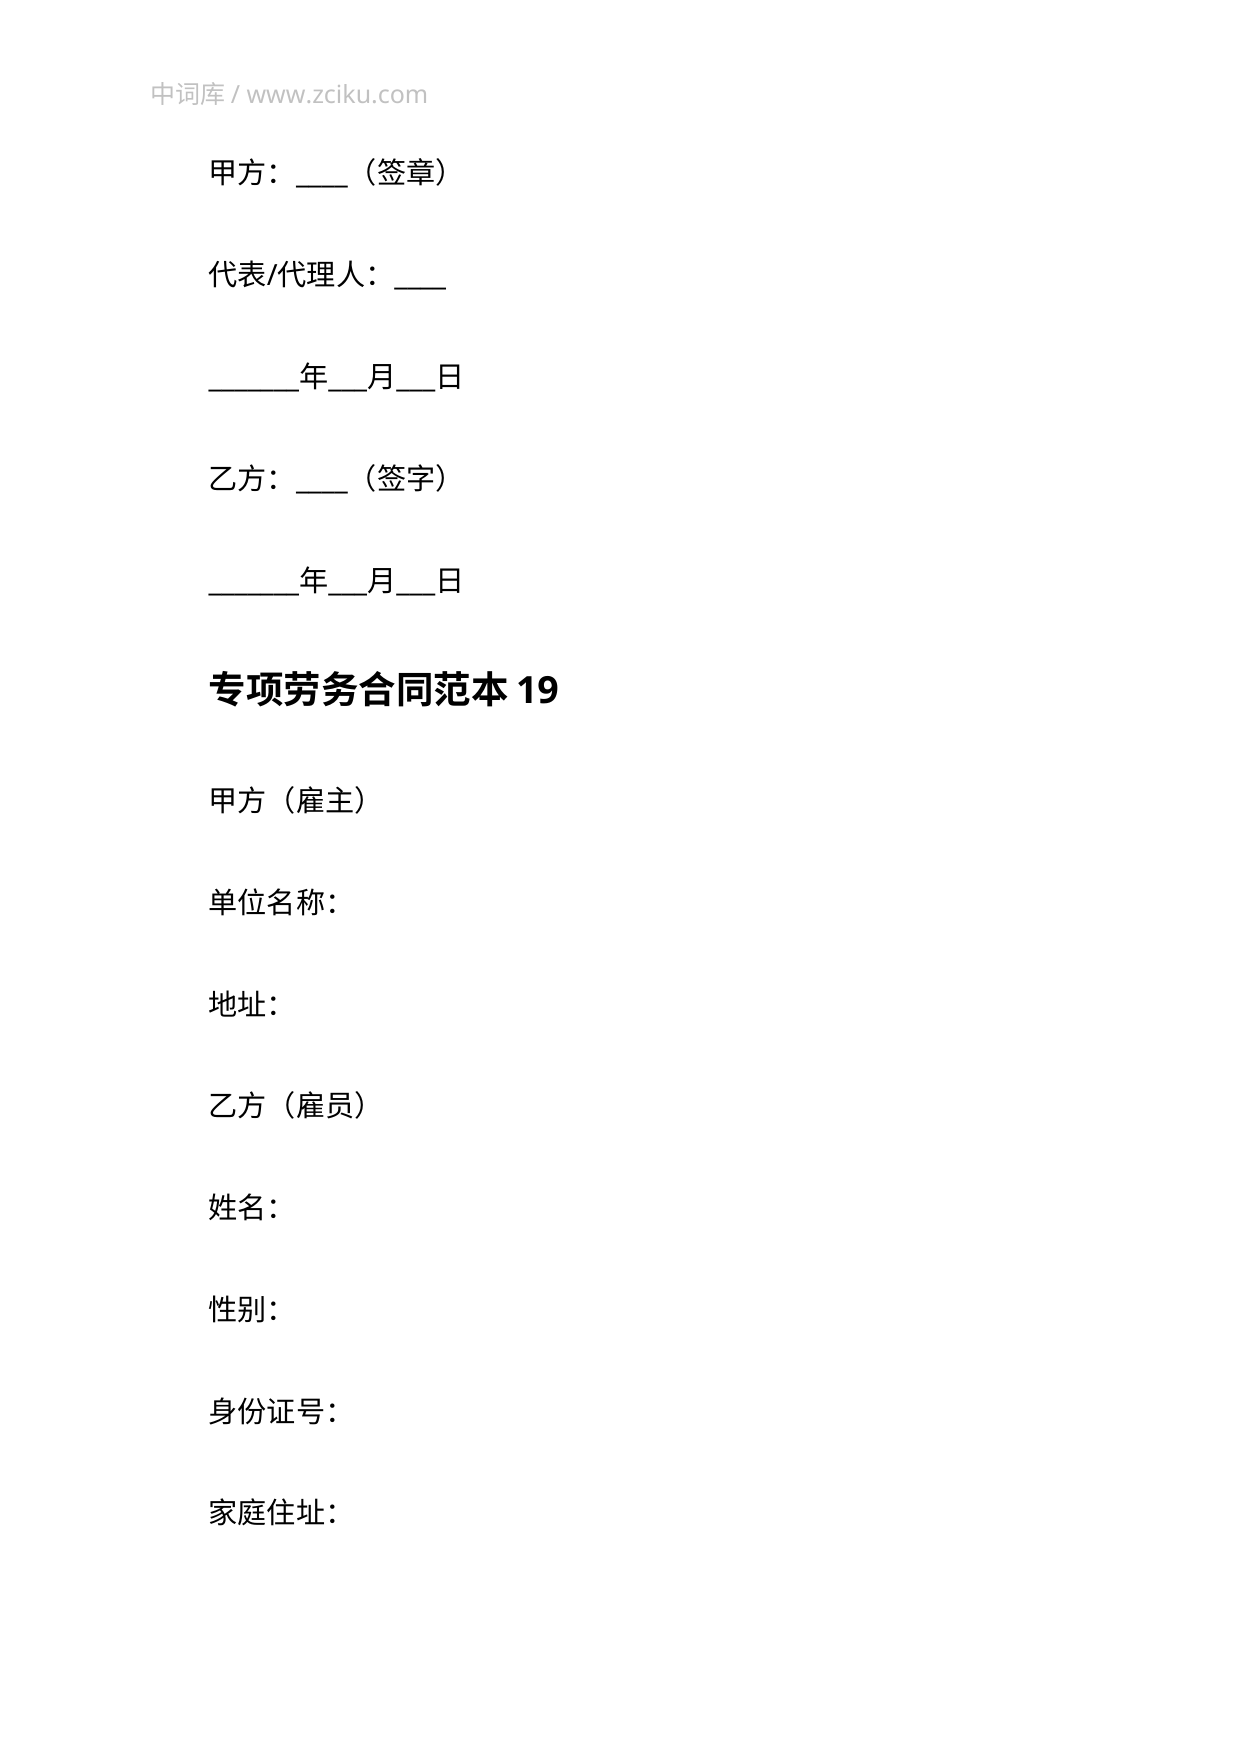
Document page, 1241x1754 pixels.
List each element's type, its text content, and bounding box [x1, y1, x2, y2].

text 乙方（雇员） [150, 1083, 1090, 1125]
text 甲方（雇主） [150, 777, 1090, 820]
text 甲方：____（签章） [150, 150, 1090, 192]
text 专项劳务合同范本19 [150, 660, 1090, 714]
text 代表/代理人：____ [150, 252, 1090, 294]
text 性别： [150, 1286, 1090, 1329]
text 家庭住址： [150, 1490, 1090, 1532]
text 身份证号： [150, 1388, 1090, 1430]
text _______年___月___日 [150, 558, 1090, 600]
text 姓名： [150, 1184, 1090, 1227]
text 单位名称： [150, 879, 1090, 922]
text 地址： [150, 981, 1090, 1023]
text 乙方：____（签字） [150, 456, 1090, 498]
text _______年___月___日 [150, 354, 1090, 396]
